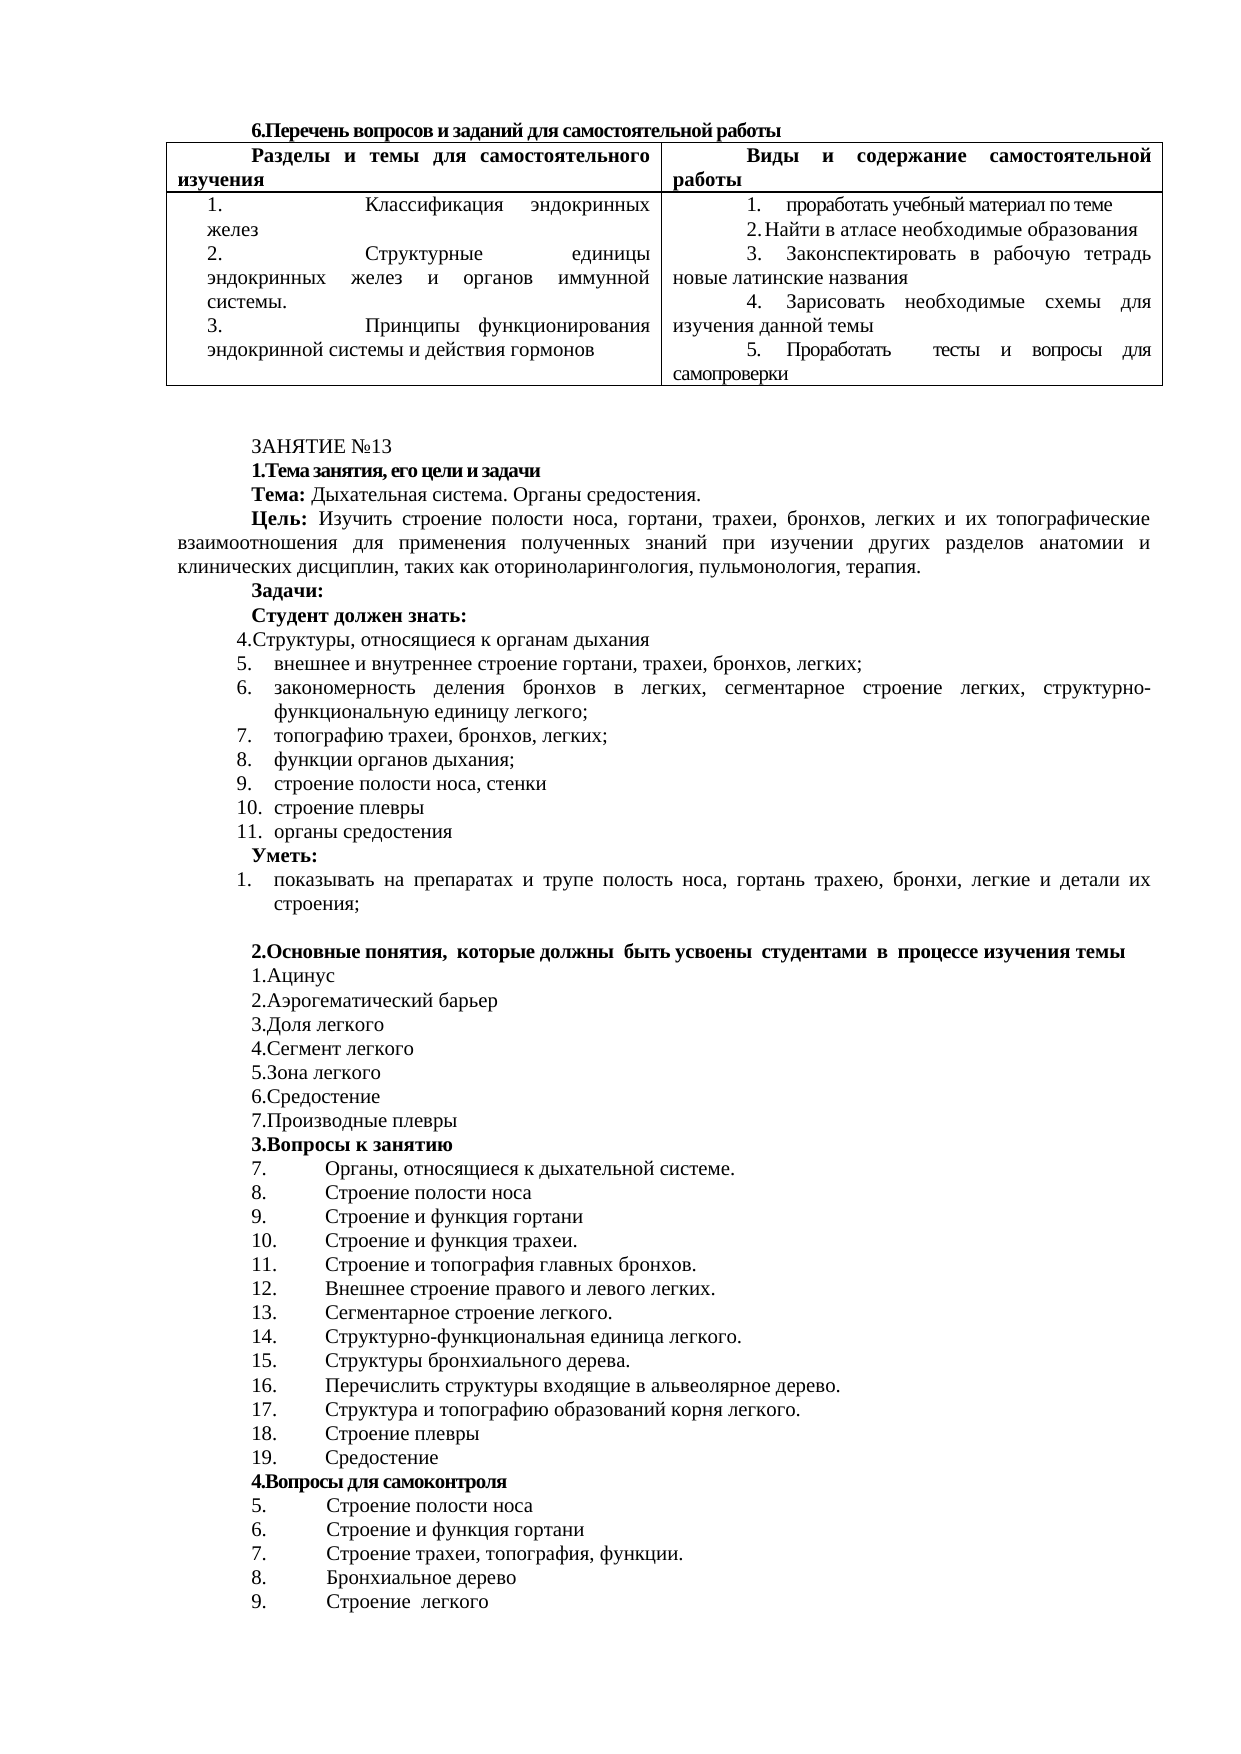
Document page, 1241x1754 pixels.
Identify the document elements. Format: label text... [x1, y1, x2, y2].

text 3.Доля легкого [251, 1012, 1152, 1036]
list функции органов дыхания; [236, 747, 1152, 771]
subtitle Структуры, относящиеся к органам дыхания [236, 627, 1152, 651]
list Строение трахеи, топография, функции. [251, 1541, 1152, 1565]
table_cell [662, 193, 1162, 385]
list строение плевры [236, 795, 1152, 819]
list Средостение [251, 1445, 1152, 1469]
list Органы, относящиеся к дыхательной системе. [251, 1156, 1152, 1180]
list топографию трахеи, бронхов, легких; [236, 723, 1152, 747]
list органы средостения [236, 819, 1152, 843]
text 3.Вопросы к занятию [177, 1132, 1152, 1156]
list Перечислить структуры входящие в альвеолярное дерево. [251, 1372, 1152, 1397]
text 6.Средостение [251, 1084, 1152, 1108]
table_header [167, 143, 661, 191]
text 2.Основные понятия, которые должны быть усвоены студентами в процессе изучения темы [177, 939, 1152, 963]
list Структуры бронхиального дерева. [251, 1348, 1152, 1372]
text 4.Сегмент легкого [251, 1036, 1152, 1060]
text 4.Вопросы для самоконтроля [177, 1469, 1152, 1493]
text Цель: Изучить строение полости носа, гортани, трахеи, бронхов, легких и их топографические взаимоотношения для применения полученных знаний при изучении других разделов анатомии и клинических дисциплин, таких как оториноларингология, пульмонология, терапия. [177, 506, 1152, 578]
list Сегментарное строение легкого. [251, 1300, 1152, 1324]
list закономерность деления бронхов в легких, сегментарное строение легких, структурно-функциональную единицу легкого; [236, 675, 1152, 723]
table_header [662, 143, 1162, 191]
text Уметь: [177, 843, 1152, 867]
list внешнее и внутреннее строение гортани, трахеи, бронхов, легких; [236, 651, 1152, 675]
list Внешнее строение правого и левого легких. [251, 1276, 1152, 1300]
text 7.Производные плевры [251, 1108, 1152, 1132]
text 6.Перечень вопросов и заданий для самостоятельной работы [177, 118, 1152, 142]
text Студент должен знать: [177, 602, 1152, 627]
text ЗАНЯТИЕ №13 [177, 434, 1152, 458]
list Строение полости носа [251, 1493, 1152, 1517]
list Строение и функция гортани [251, 1204, 1152, 1228]
text 1.Тема занятия, его цели и задачи [177, 458, 1152, 482]
list Структура и топографию образований корня легкого. [251, 1397, 1152, 1421]
list Строение легкого [251, 1589, 1152, 1613]
list Строение и функция трахеи. [251, 1228, 1152, 1252]
list Структурно-функциональная единица легкого. [251, 1324, 1152, 1348]
list Бронхиальное дерево [251, 1565, 1152, 1589]
text Задачи: [177, 578, 1152, 602]
list Строение и топография главных бронхов. [251, 1252, 1152, 1276]
text Тема: Дыхательная система. Органы средостения. [177, 482, 1152, 506]
list Строение и функция гортани [251, 1517, 1152, 1541]
list показывать на препаратах и трупе полость носа, гортань трахею, бронхи, легкие и детали их строения; [236, 867, 1152, 915]
text 5.Зона легкого [251, 1060, 1152, 1084]
text 2.Аэрогематический барьер [251, 987, 1152, 1012]
list Строение плевры [251, 1421, 1152, 1445]
list строение полости носа, стенки [236, 771, 1152, 795]
list Строение полости носа [251, 1180, 1152, 1204]
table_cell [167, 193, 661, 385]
text 1.Ацинус [251, 963, 1152, 987]
